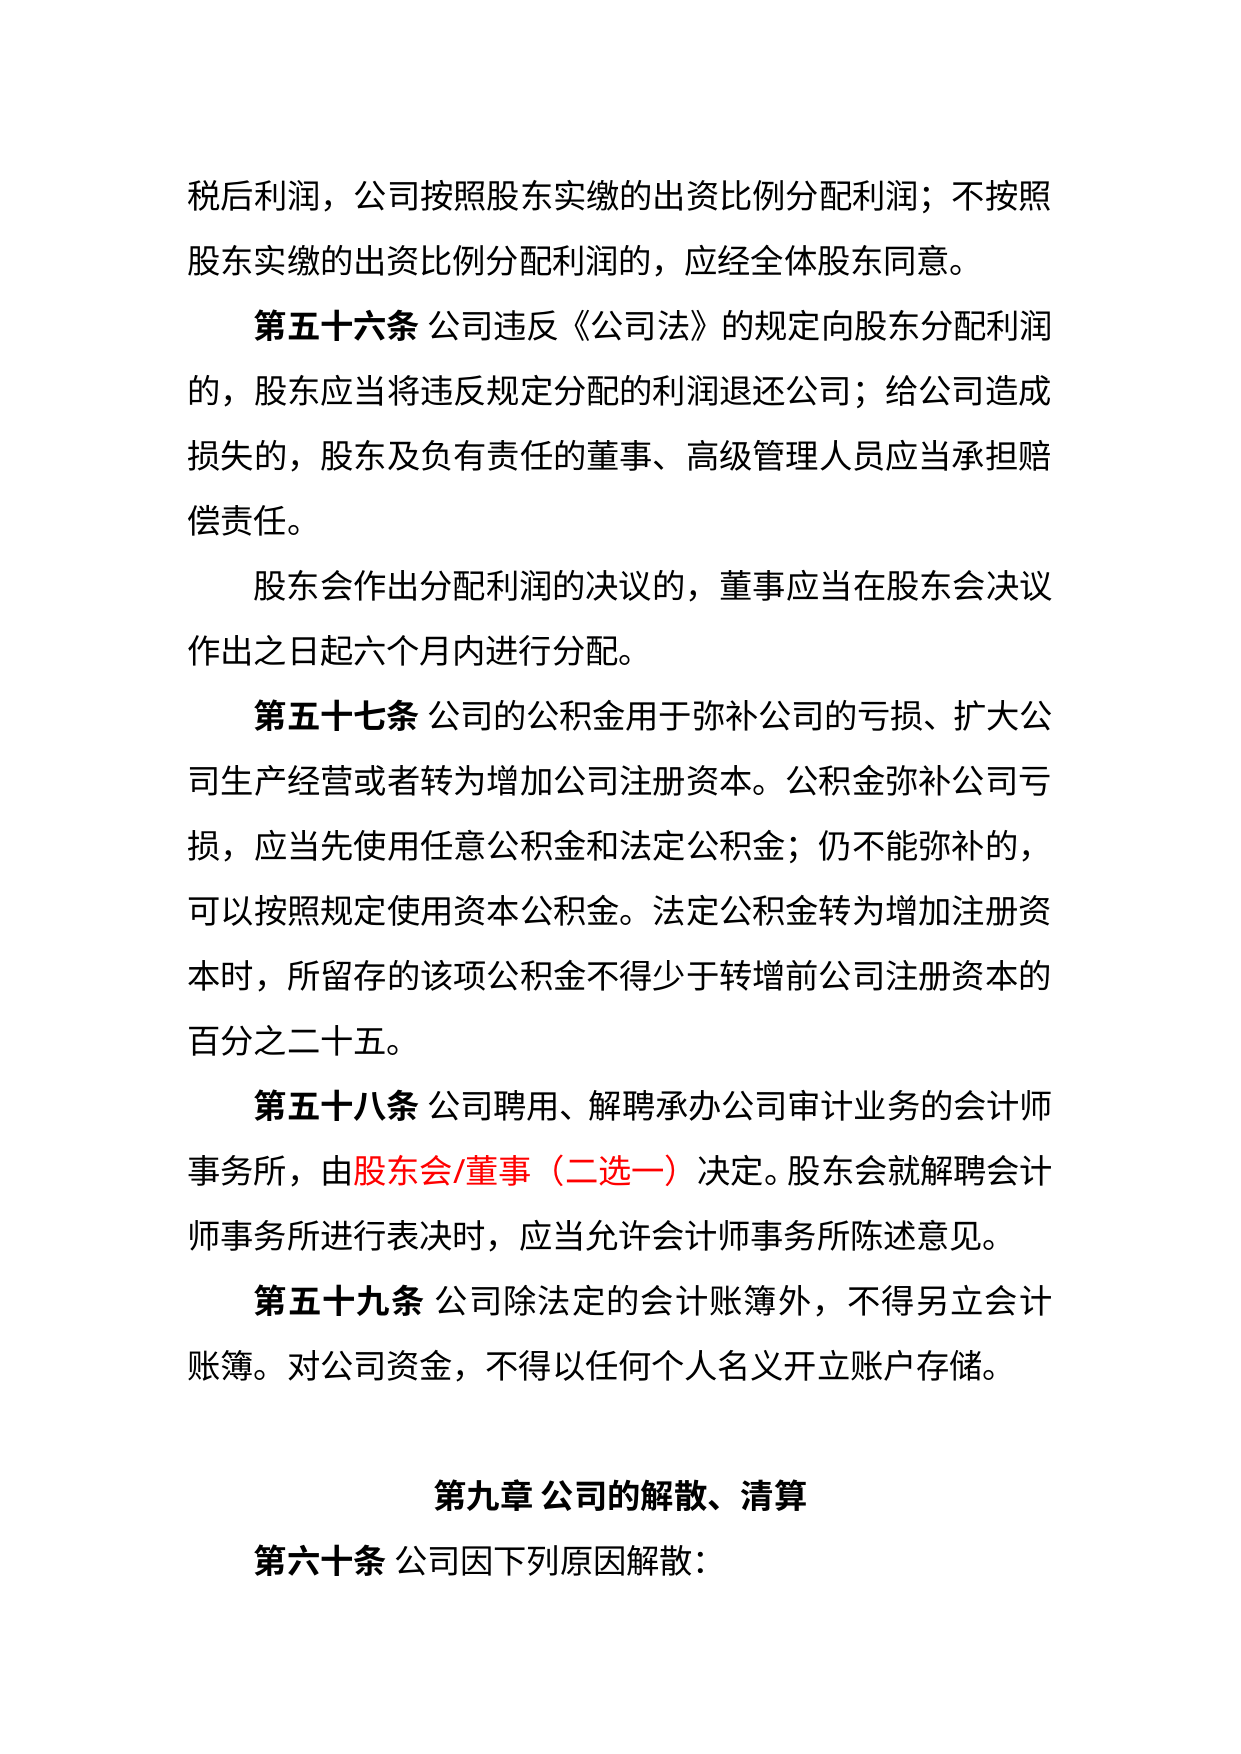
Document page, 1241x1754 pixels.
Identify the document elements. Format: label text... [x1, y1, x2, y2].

text 第五十七条 公司的公积金用于弥补公司的亏损、扩大公司生产经营或者转为增加公司注册资本。公积金弥补公司亏损，应当先使用任意公积金和法定公积金；仍不能弥补的，可以按照规定使用资本公积金。法定公积金转为增加注册资本时，所留存的该项公积金不得少于转增前公司注册资本的百分之二十五。 [187, 877, 1053, 1267]
text 第五十九条 公司除法定的会计账簿外，不得另立会计账簿。对公司资金，不得以任何个人名义开立账户存储。 [187, 1462, 1053, 1592]
text 第五十八条 公司聘用、解聘承办公司审计业务的会计师事务所，由股东会/董事（二选一）决定。股东会就解聘会计师事务所进行表决时，应当允许会计师事务所陈述意见。 [187, 1267, 1053, 1462]
text 股东会作出分配利润的决议的，董事应当在股东会决议作出之日起六个月内进行分配。 [187, 747, 1053, 877]
text 第五十六条 公司违反《公司法》的规定向股东分配利润的，股东应当将违反规定分配的利润退还公司；给公司造成损失的，股东及负有责任的董事、高级管理人员应当承担赔偿责任。 [187, 487, 1053, 747]
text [187, 162, 1053, 487]
